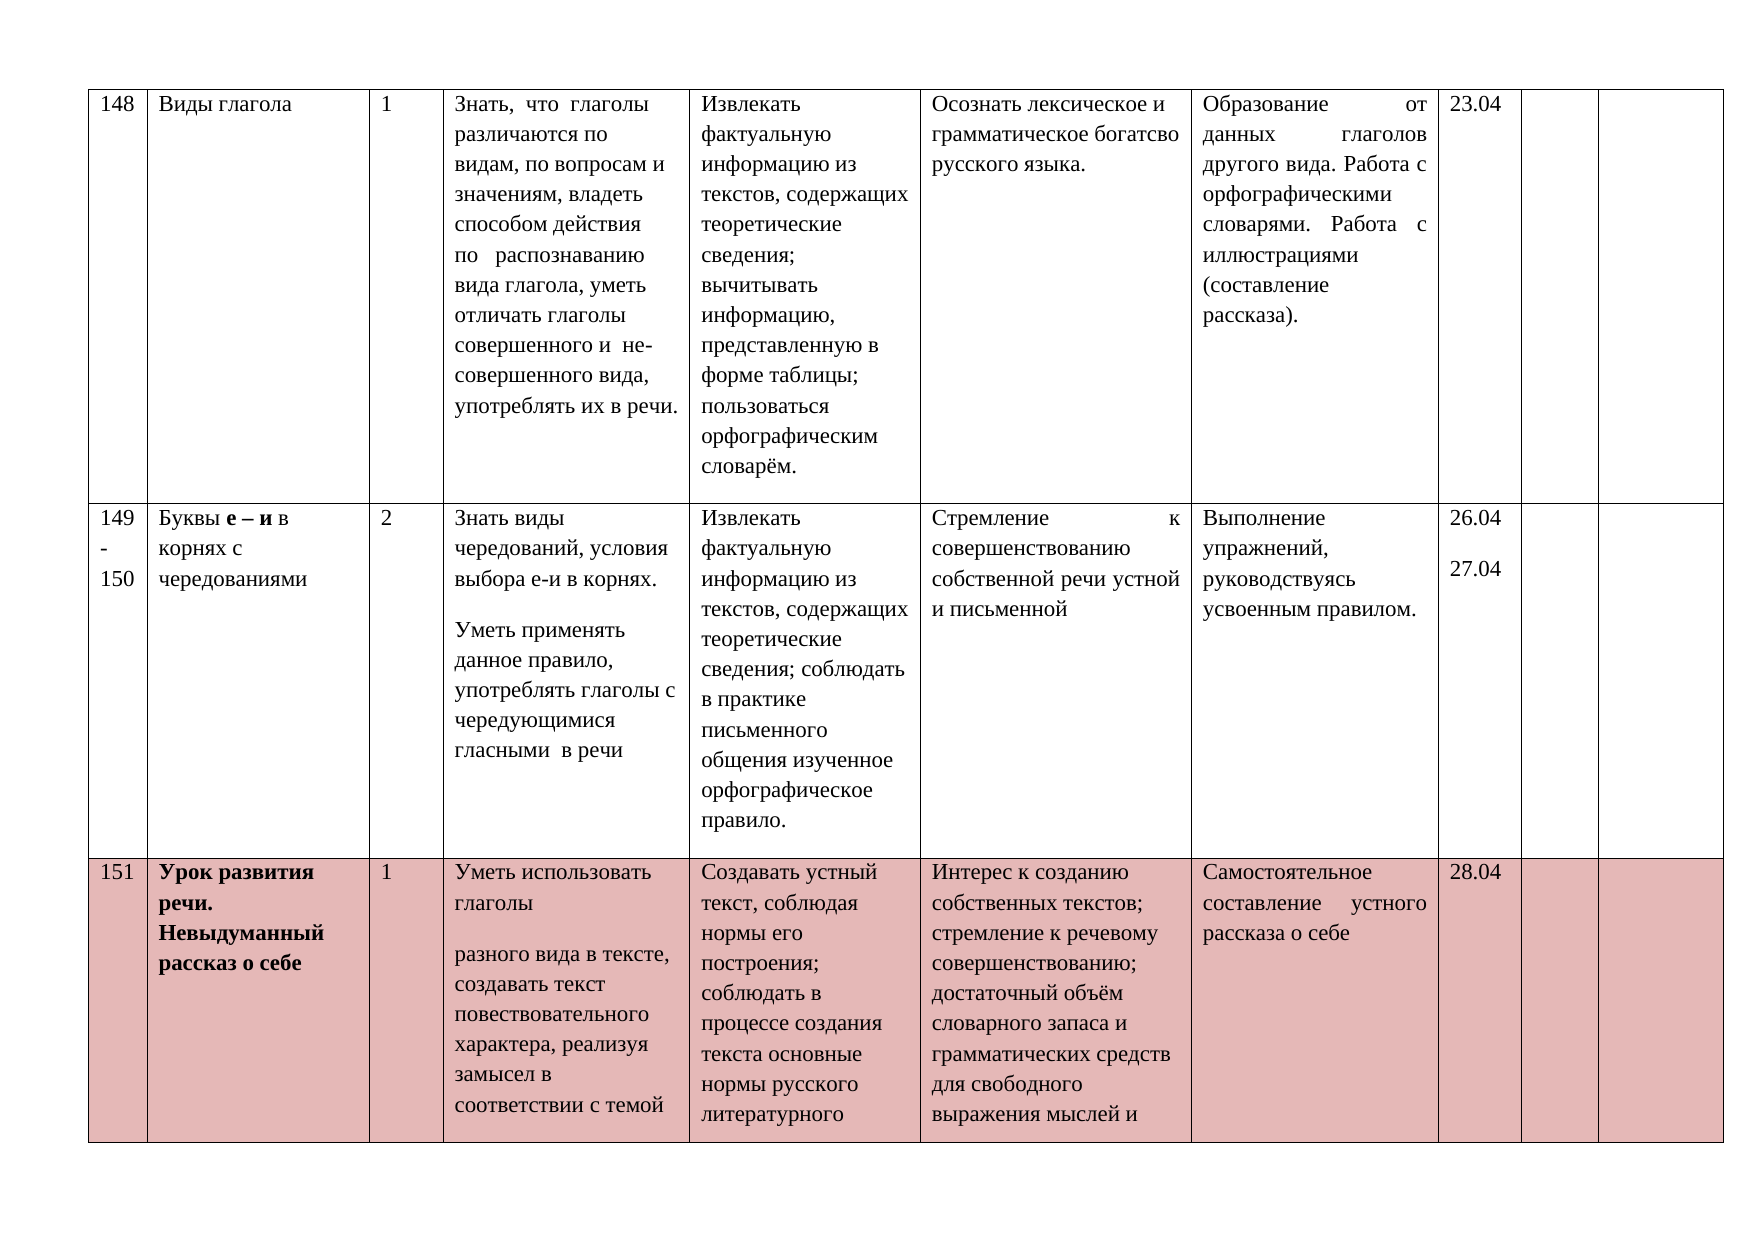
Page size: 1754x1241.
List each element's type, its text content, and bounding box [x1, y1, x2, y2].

table_cell 2 [370, 504, 443, 857]
table_cell 1 [370, 859, 443, 1142]
table_cell 28.04 [1439, 859, 1521, 1142]
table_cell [444, 859, 689, 1142]
table_cell 23.04 [1439, 90, 1521, 503]
table_cell 148 [89, 90, 147, 503]
table_cell [1599, 859, 1723, 1142]
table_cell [148, 859, 369, 1142]
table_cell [921, 859, 1191, 1142]
table_cell 26.04 27.04 [1439, 504, 1521, 857]
table_cell Образование от данных глаголов другого вида. Работа с орфографическими словарями. Работа с иллюстрациями (составление рассказа). [1192, 90, 1438, 503]
table_cell Извлекать фактуальную информацию из текстов, содержащих теоретические сведения; соблюдать в практике письменного общения изученное орфографическое правило. [690, 504, 920, 857]
table_cell Осознать лексическое и грамматическое богатсво русского языка. [921, 90, 1191, 503]
table_cell Знать, что глаголы различаются по видам, по вопросам и значениям, владеть способом действия по распознаванию вида глагола, уметь отличать глаголы совершенного и несовершенного вида, употреблять их в речи. [444, 90, 689, 503]
table_cell 149-150 [89, 504, 147, 857]
table_cell Знать виды чередований, условия выбора е-и в корнях. Уметь применять данное правило, употреблять глаголы с чередующимися гласными в речи [444, 504, 689, 857]
table_cell Выполнение упражнений, руководствуясь усвоенным правилом. [1192, 504, 1438, 857]
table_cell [690, 859, 920, 1142]
table_cell Извлекать фактуальную информацию из текстов, содержащих теоретические сведения; вычитывать информацию, представленную в форме таблицы; пользоваться орфографическим словарём. [690, 90, 920, 503]
table_cell 1 [370, 90, 443, 503]
table_cell Виды глагола [148, 90, 369, 503]
table_cell [1522, 504, 1598, 857]
table_cell Буквы е – и в корнях с чередованиями [148, 504, 369, 857]
table_cell 151 [89, 859, 147, 1142]
table_cell Стремление к совершенствованию собственной речи устной и письменной [921, 504, 1191, 857]
table_cell [1522, 90, 1598, 503]
table_cell [1599, 504, 1723, 857]
table_cell [1522, 859, 1598, 1142]
table_cell [1599, 90, 1723, 503]
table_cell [1192, 859, 1438, 1142]
